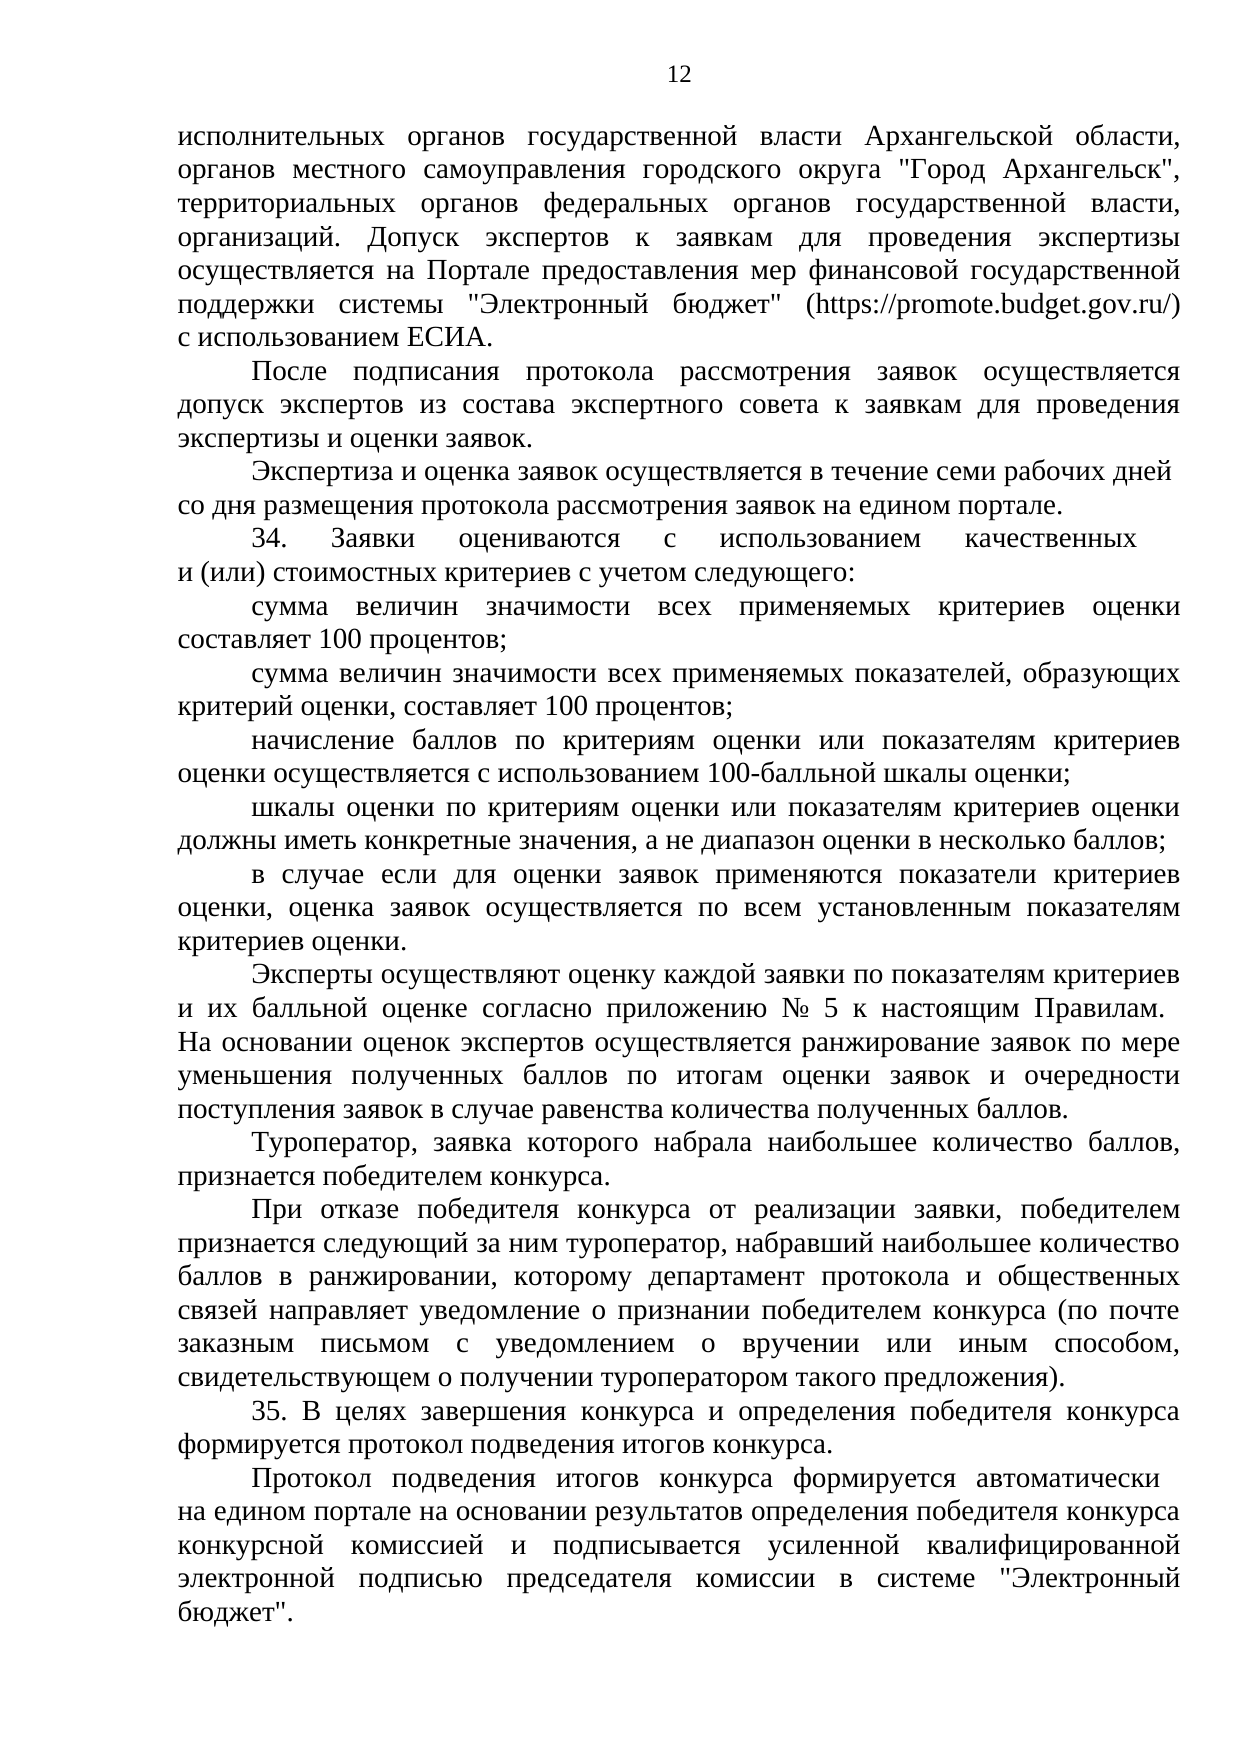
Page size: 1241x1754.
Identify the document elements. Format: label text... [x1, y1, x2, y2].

text в случае если для оценки заявок применяются показатели критериев оценки, оценка заявок осуществляется по всем установленным показателям критериев оценки. [177, 856, 1181, 957]
text начисление баллов по критериям оценки или показателям критериев оценки осуществляется с использованием 100-балльной шкалы оценки; [177, 722, 1181, 789]
text сумма величин значимости всех применяемых критериев оценки составляет 100 процентов; [177, 588, 1181, 655]
text Эксперты осуществляют оценку каждой заявки по показателям критериев и их балльной оценке согласно приложению № 5 к настоящим Правилам. На основании оценок экспертов осуществляется ранжирование заявок по мере уменьшения полученных баллов по итогам оценки заявок и очередности поступления заявок в случае равенства количества полученных баллов. [177, 957, 1181, 1124]
text Экспертиза и оценка заявок осуществляется в течение семи рабочих дней со дня размещения протокола рассмотрения заявок на едином портале. [177, 453, 1181, 521]
text После подписания протокола рассмотрения заявок осуществляется допуск экспертов из состава экспертного совета к заявкам для проведения экспертизы и оценки заявок. [177, 353, 1181, 453]
text При отказе победителя конкурса от реализации заявки, победителем признается следующий за ним туроператор, набравший наибольшее количество баллов в ранжировании, которому департамент протокола и общественных связей направляет уведомление о признании победителем конкурса (по почте заказным письмом с уведомлением о вручении или иным способом, свидетельствующем о получении туроператором такого предложения). [177, 1191, 1181, 1393]
text сумма величин значимости всех применяемых показателей, образующих критерий оценки, составляет 100 процентов; [177, 655, 1181, 722]
text 35. В целях завершения конкурса и определения победителя конкурса формируется протокол подведения итогов конкурса. [177, 1393, 1181, 1460]
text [177, 118, 1181, 353]
text шкалы оценки по критериям оценки или показателям критериев оценки должны иметь конкретные значения, а не диапазон оценки в несколько баллов; [177, 789, 1181, 856]
text Туроператор, заявка которого набрала наибольшее количество баллов, признается победителем конкурса. [177, 1124, 1181, 1191]
text Протокол подведения итогов конкурса формируется автоматически на едином портале на основании результатов определения победителя конкурса конкурсной комиссией и подписывается усиленной квалифицированной электронной подписью председателя комиссии в системе "Электронный бюджет". [177, 1460, 1181, 1627]
text 34. Заявки оцениваются с использованием качественных и (или) стоимостных критериев с учетом следующего: [177, 521, 1181, 588]
